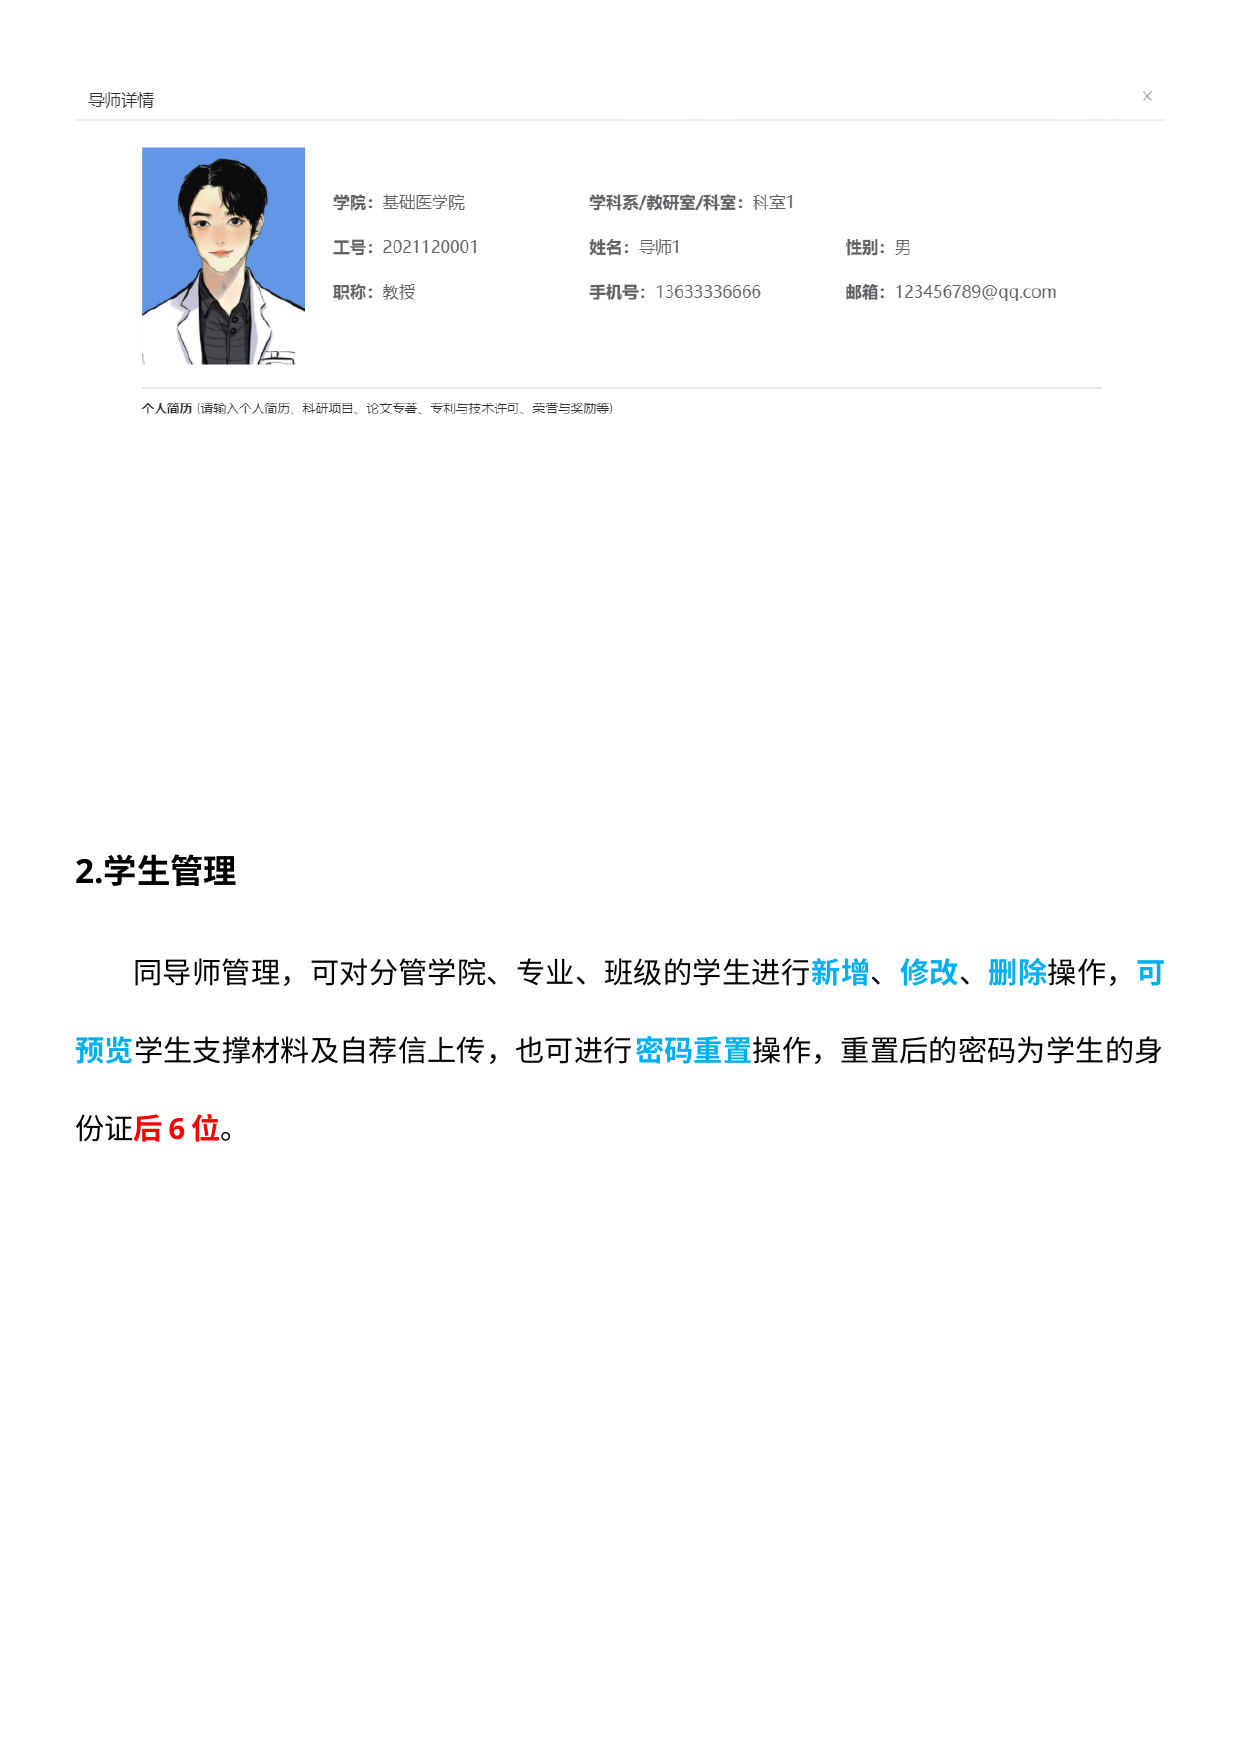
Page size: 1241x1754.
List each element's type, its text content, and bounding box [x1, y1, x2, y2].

text 同导师管理，可对分管学院、专业、班级的学生进行新增、修改、删除操作，可预览学生支撑材料及自荐信上传，也可进行密码重置操作，重置后的密码为学生的身份证后6位。 [75, 938, 1165, 1159]
subtitle 2.学生管理 [75, 837, 1165, 902]
picture [75, 80, 1166, 727]
